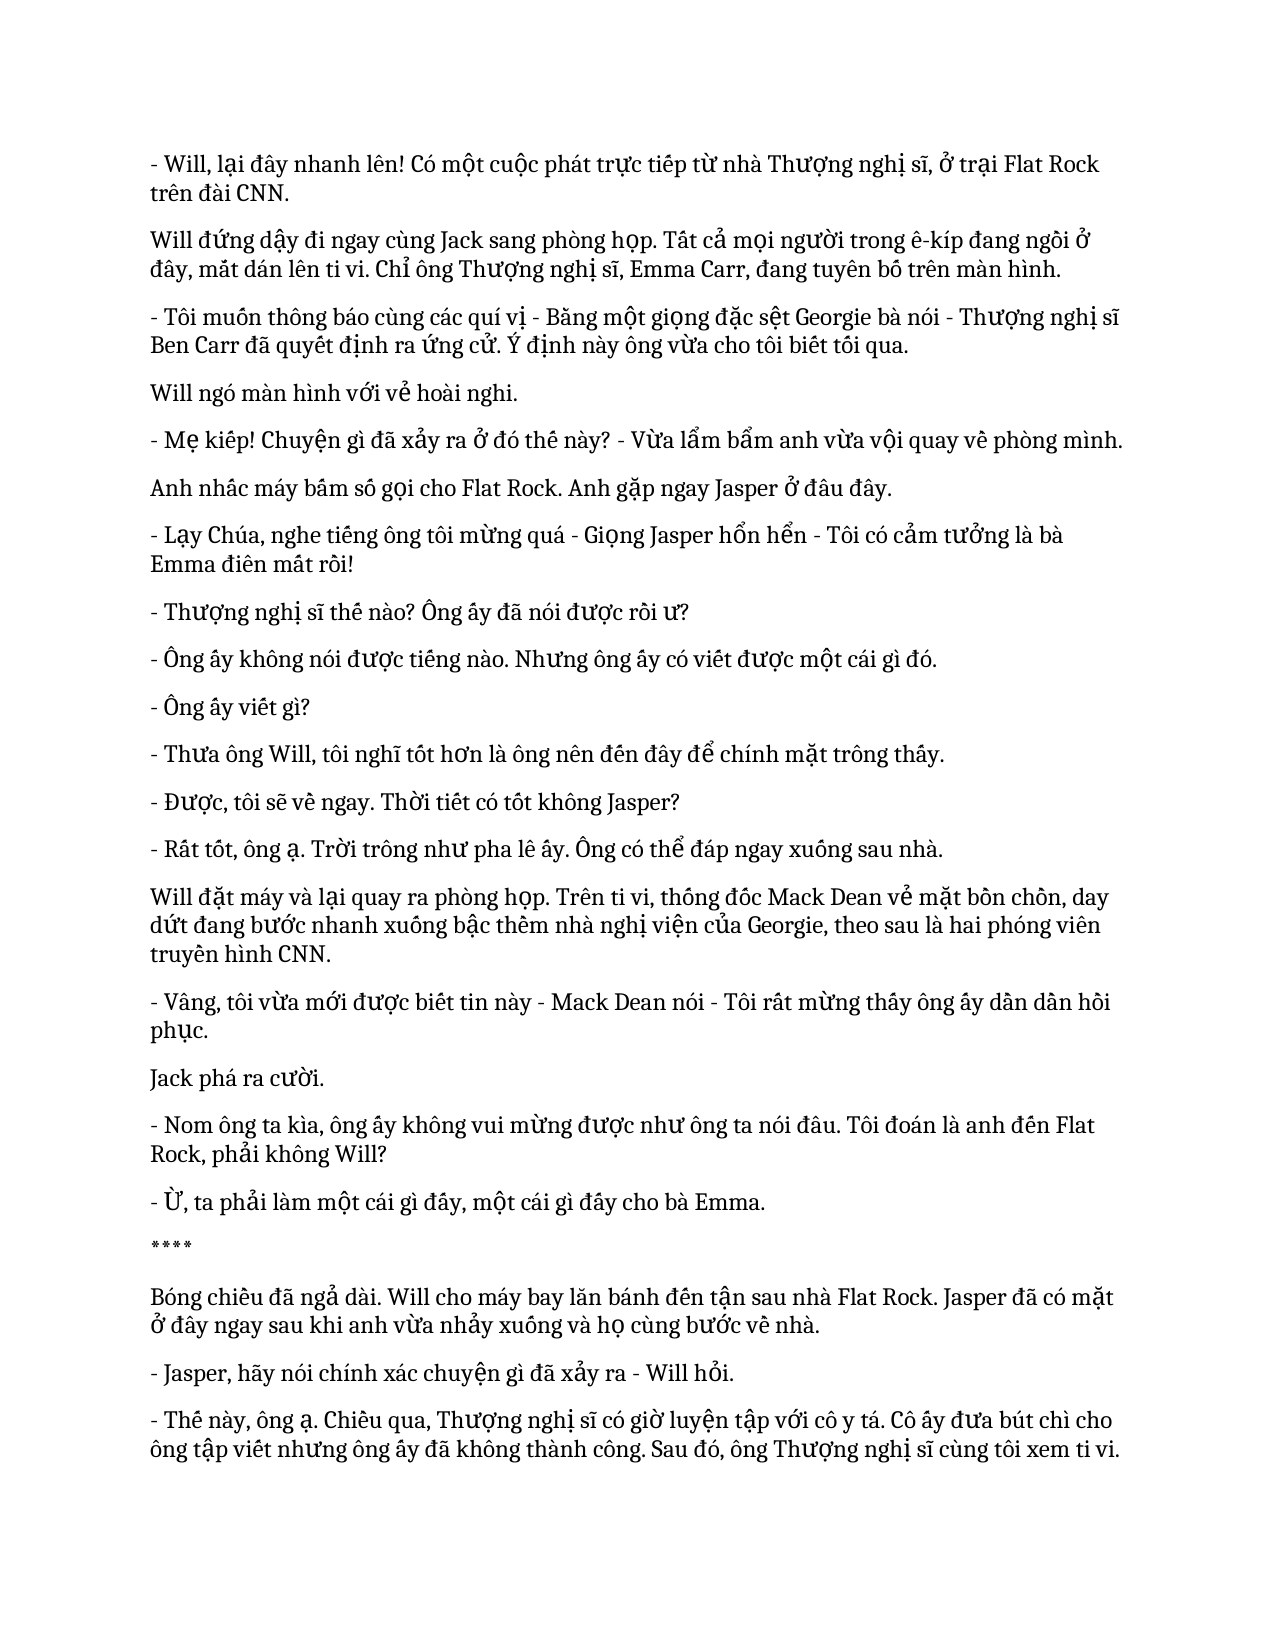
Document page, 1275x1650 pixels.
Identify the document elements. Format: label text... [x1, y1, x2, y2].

text - Ừ, ta phải làm một cái gì đấy, một cái gì đấy cho bà Emma. [150, 1187, 1125, 1216]
text Jack phá ra cười. [150, 1064, 1125, 1092]
text - Vâng, tôi vừa mới được biết tin này - Mack Dean nói - Tôi rất mừng thấy ông ấy dần dần hồi phục. [150, 987, 1125, 1045]
text Will ngó màn hình với vẻ hoài nghi. [150, 379, 1125, 407]
text - Rất tốt, ông ạ. Trời trông như pha lê ấy. Ông có thể đáp ngay xuống sau nhà. [150, 835, 1125, 864]
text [150, 1406, 1125, 1464]
text - Will, lại đây nhanh lên! Có một cuộc phát trực tiếp từ nhà Thượng nghị sĩ, ở trại Flat Rock trên đài CNN. [150, 150, 1125, 207]
text - Ông ấy viết gì? [150, 692, 1125, 721]
text Bóng chiều đã ngả dài. Will cho máy bay lăn bánh đến tận sau nhà Flat Rock. Jasper đã có mặt ở đây ngay sau khi anh vừa nhảy xuống và họ cùng bước về nhà. [150, 1282, 1125, 1340]
text - Lạy Chúa, nghe tiếng ông tôi mừng quá - Giọng Jasper hổn hển - Tôi có cảm tưởng là bà Emma điên mất rồi! [150, 521, 1125, 579]
text - Jasper, hãy nói chính xác chuyện gì đã xảy ra - Will hỏi. [150, 1359, 1125, 1387]
text - Thưa ông Will, tôi nghĩ tốt hơn là ông nên đến đây để chính mặt trông thấy. [150, 740, 1125, 769]
text Anh nhấc máy bấm số gọi cho Flat Rock. Anh gặp ngay Jasper ở đâu đây. [150, 474, 1125, 502]
text - Mẹ kiếp! Chuyện gì đã xảy ra ở đó thế này? - Vừa lẩm bẩm anh vừa vội quay về phòng mình. [150, 426, 1125, 455]
text - Nom ông ta kìa, ông ấy không vui mừng được như ông ta nói đâu. Tôi đoán là anh đến Flat Rock, phải không Will? [150, 1111, 1125, 1169]
text Will đặt máy và lại quay ra phòng họp. Trên ti vi, thống đốc Mack Dean vẻ mặt bồn chồn, day dứt đang bước nhanh xuống bậc thềm nhà nghị viện của Georgie, theo sau là hai phóng viên truyền hình CNN. [150, 882, 1125, 969]
text - Thượng nghị sĩ thế nào? Ông ấy đã nói được rồi ư? [150, 597, 1125, 626]
text **** [150, 1235, 1125, 1264]
text - Tôi muốn thông báo cùng các quí vị - Bằng một giọng đặc sệt Georgie bà nói - Thượng nghị sĩ Ben Carr đã quyết định ra ứng cử. Ý định này ông vừa cho tôi biết tối qua. [150, 302, 1125, 360]
text - Ông ấy không nói được tiếng nào. Nhưng ông ấy có viết được một cái gì đó. [150, 645, 1125, 674]
text - Được, tôi sẽ về ngay. Thời tiết có tốt không Jasper? [150, 787, 1125, 816]
text Will đứng dậy đi ngay cùng Jack sang phòng họp. Tất cả mọi người trong ê-kíp đang ngồi ở đây, mắt dán lên ti vi. Chỉ ông Thượng nghị sĩ, Emma Carr, đang tuyên bố trên màn hình. [150, 226, 1125, 284]
